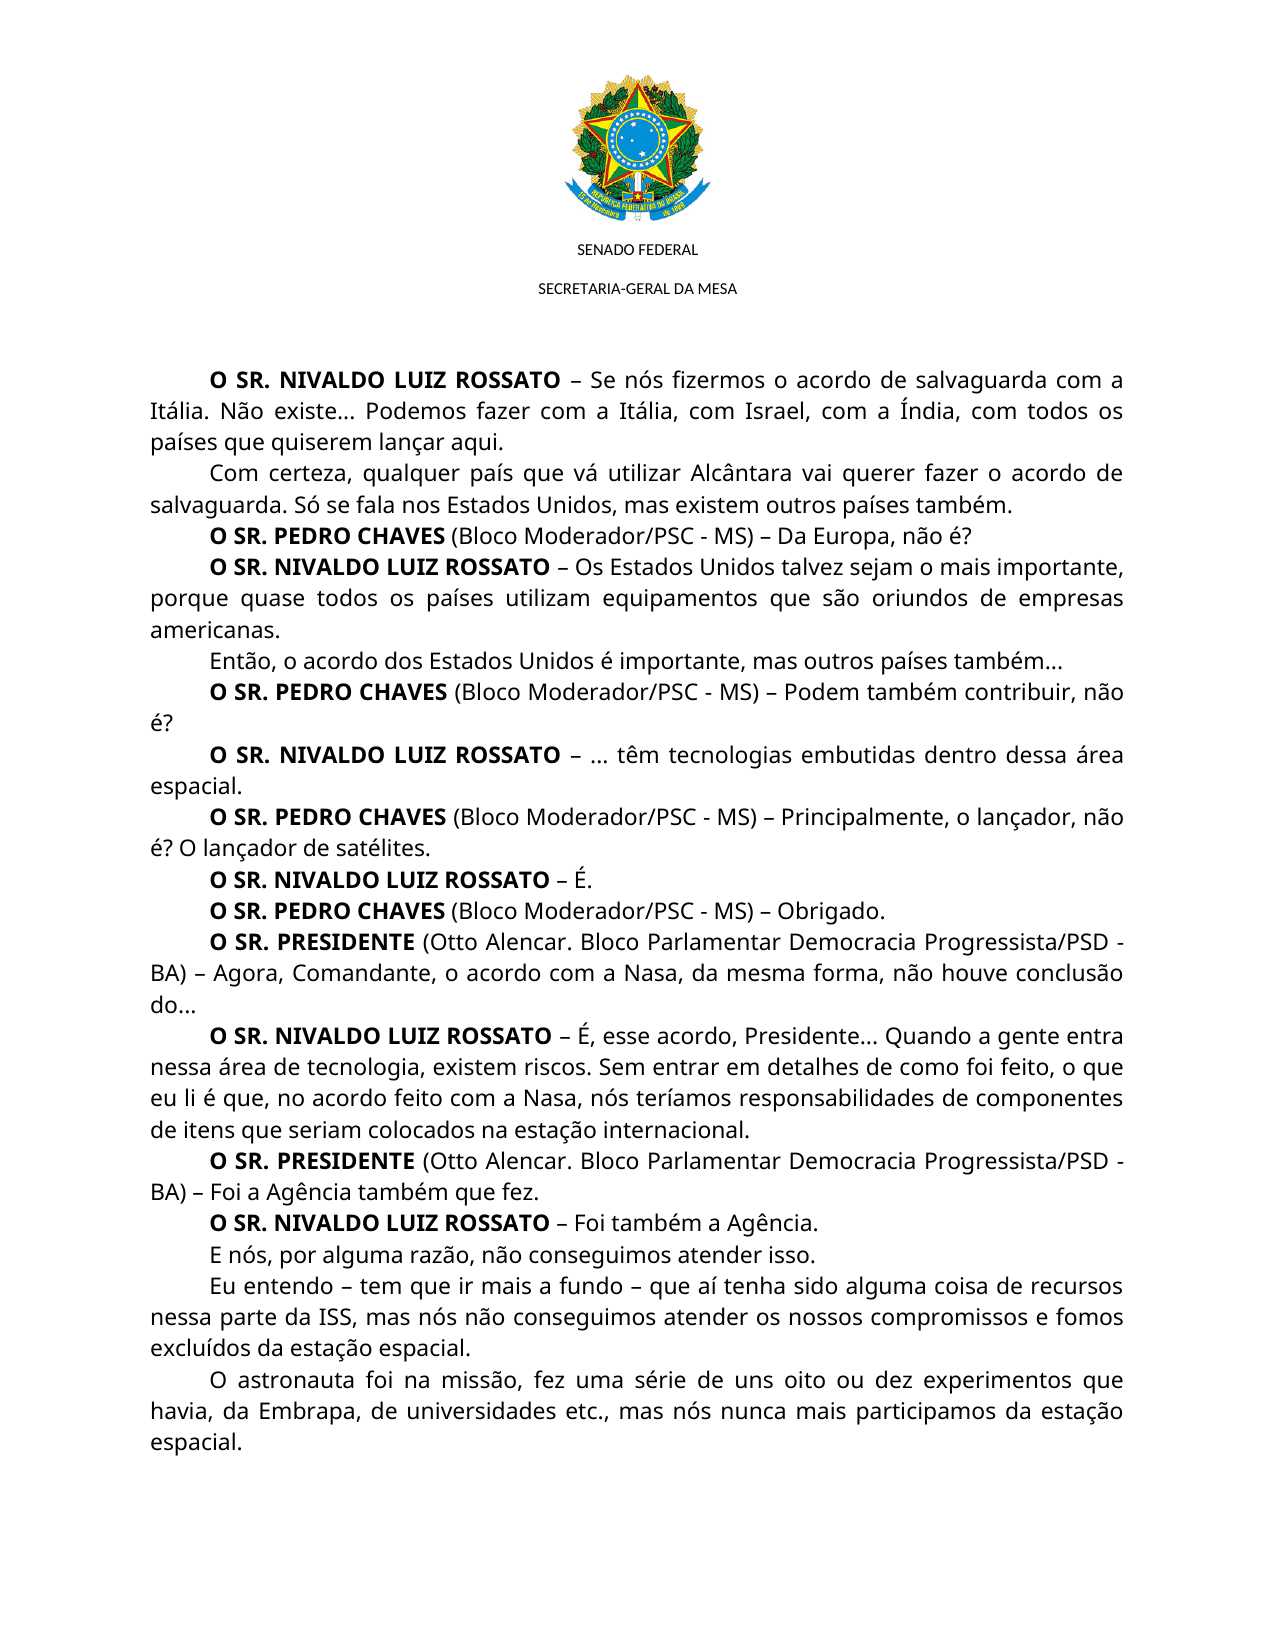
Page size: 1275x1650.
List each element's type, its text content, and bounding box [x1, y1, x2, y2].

text O SR. NIVALDO LUIZ ROSSATO – É. [150, 863, 1125, 895]
text O SR. PEDRO CHAVES (Bloco Moderador/PSC - MS) – Principalmente, o lançador, não é? O lançador de satélites. [150, 801, 1125, 863]
text O SR. NIVALDO LUIZ ROSSATO – Se nós fizermos o acordo de salvaguarda com a Itália. Não existe... Podemos fazer com a Itália, com Israel, com a Índia, com todos os países que quiserem lançar aqui. [150, 363, 1125, 457]
text Eu entendo – tem que ir mais a fundo – que aí tenha sido alguma coisa de recursos nessa parte da ISS, mas nós não conseguimos atender os nossos compromissos e fomos excluídos da estação espacial. [150, 1270, 1125, 1363]
text O SR. PRESIDENTE (Otto Alencar. Bloco Parlamentar Democracia Progressista/PSD - BA) – Agora, Comandante, o acordo com a Nasa, da mesma forma, não houve conclusão do... [150, 926, 1125, 1020]
text O SR. PEDRO CHAVES (Bloco Moderador/PSC - MS) – Podem também contribuir, não é? [150, 676, 1125, 738]
text O SR. NIVALDO LUIZ ROSSATO – É, esse acordo, Presidente... Quando a gente entra nessa área de tecnologia, existem riscos. Sem entrar em detalhes de como foi feito, o que eu li é que, no acordo feito com a Nasa, nós teríamos responsabilidades de componentes de itens que seriam colocados na estação internacional. [150, 1020, 1125, 1145]
text O SR. NIVALDO LUIZ ROSSATO – Foi também a Agência. [150, 1207, 1125, 1238]
text O SR. PEDRO CHAVES (Bloco Moderador/PSC - MS) – Obrigado. [150, 895, 1125, 926]
text O SR. NIVALDO LUIZ ROSSATO – Os Estados Unidos talvez sejam o mais importante, porque quase todos os países utilizam equipamentos que são oriundos de empresas americanas. [150, 551, 1125, 645]
text Com certeza, qualquer país que vá utilizar Alcântara vai querer fazer o acordo de salvaguarda. Só se fala nos Estados Unidos, mas existem outros países também. [150, 457, 1125, 520]
text E nós, por alguma razão, não conseguimos atender isso. [150, 1238, 1125, 1270]
text O SR. NIVALDO LUIZ ROSSATO – ... têm tecnologias embutidas dentro dessa área espacial. [150, 738, 1125, 801]
text O SR. PEDRO CHAVES (Bloco Moderador/PSC - MS) – Da Europa, não é? [150, 520, 1125, 551]
picture [564, 75, 711, 221]
text O SR. PRESIDENTE (Otto Alencar. Bloco Parlamentar Democracia Progressista/PSD - BA) – Foi a Agência também que fez. [150, 1145, 1125, 1207]
text O astronauta foi na missão, fez uma série de uns oito ou dez experimentos que havia, da Embrapa, de universidades etc., mas nós nunca mais participamos da estação espacial. [150, 1363, 1125, 1457]
text Então, o acordo dos Estados Unidos é importante, mas outros países também... [150, 645, 1125, 676]
